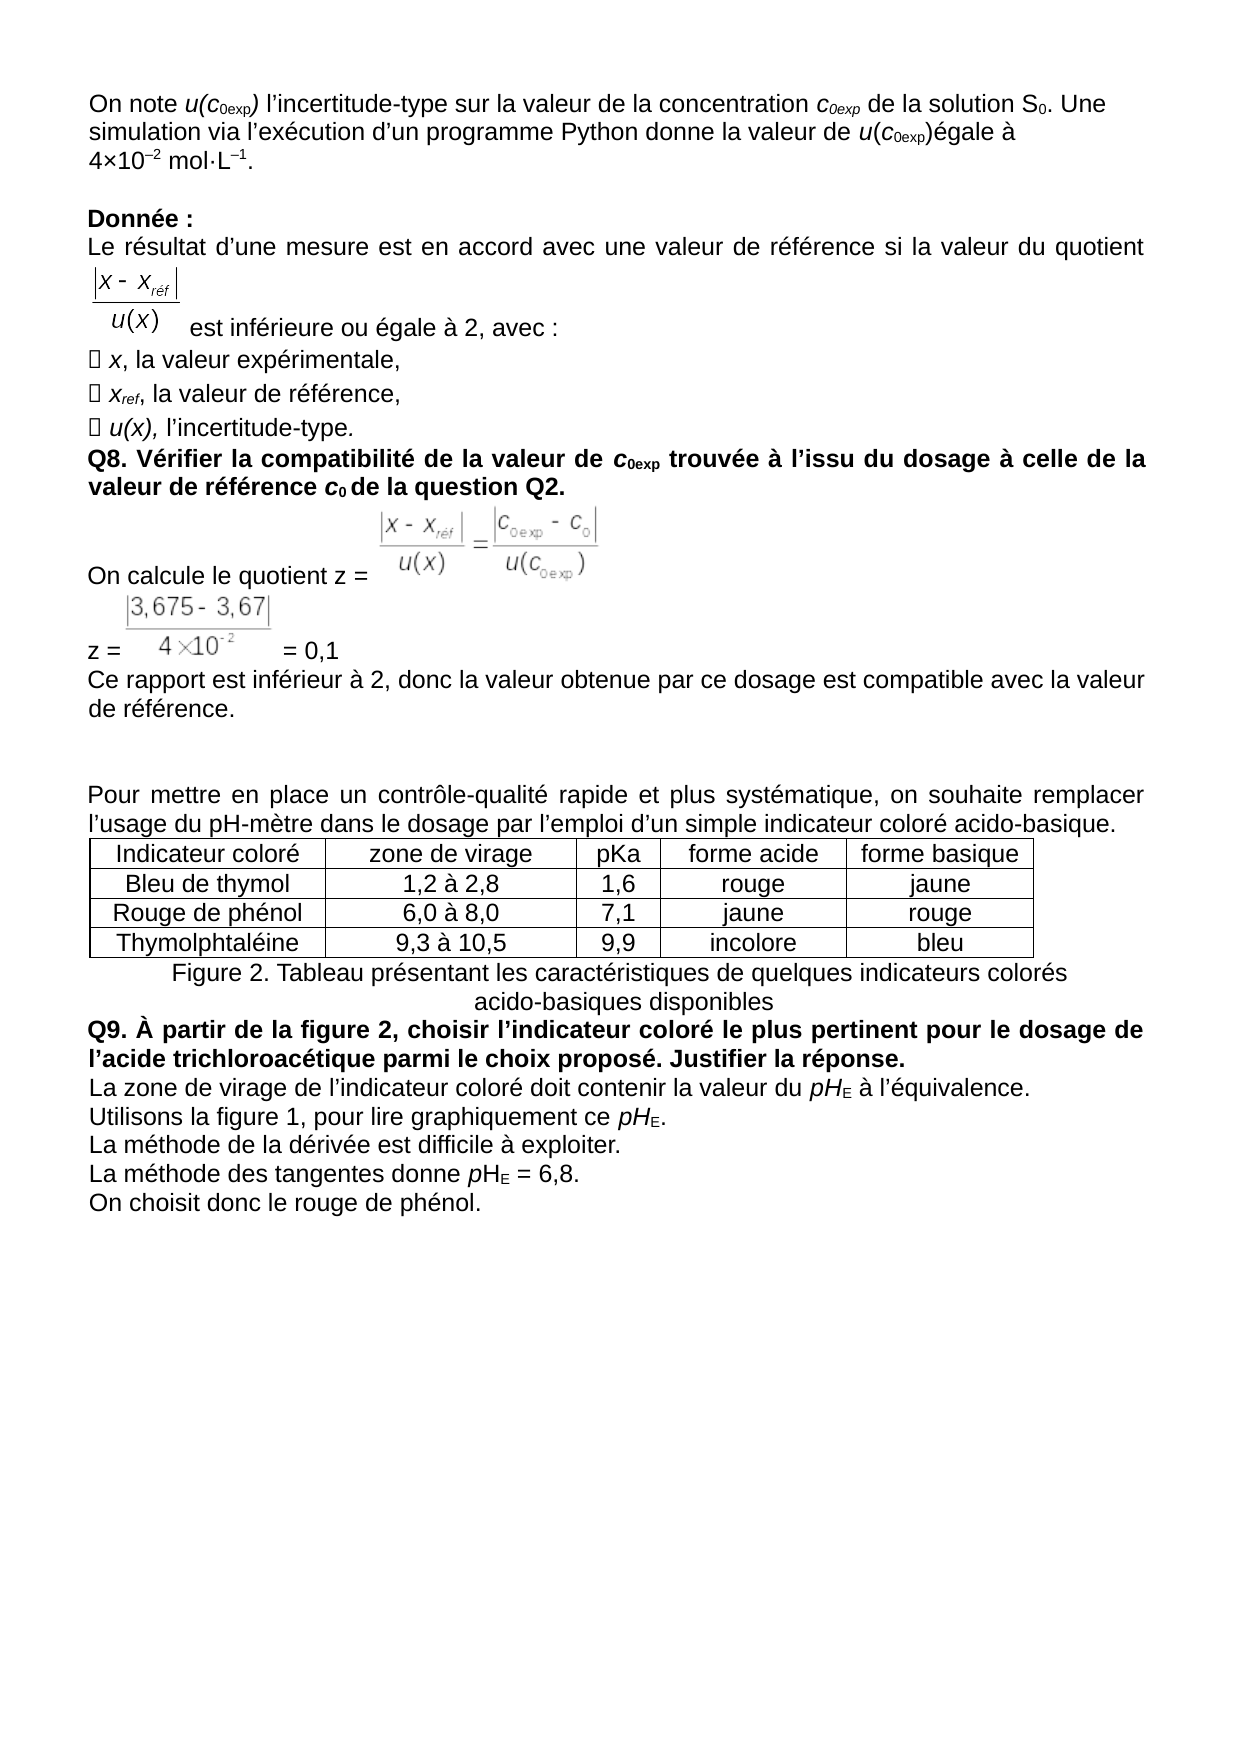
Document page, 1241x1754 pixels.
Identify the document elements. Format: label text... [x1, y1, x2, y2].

table_cell 6,0 à 8,0 [326, 899, 576, 927]
table_cell jaune [661, 899, 846, 927]
text Donnée : [87, 204, 1152, 232]
table_cell 7,1 [577, 899, 660, 927]
table_cell incolore [661, 928, 846, 957]
table_cell 1,2 à 2,8 [326, 869, 576, 897]
table_cell rouge [847, 899, 1033, 927]
text  x, la valeur expérimentale, [87, 341, 532, 376]
text On note u(c0exp) l’incertitude-type sur la valeur de la concentration c0exp de la solution S0. Une simulation via l’exécution d’un programme Python donne la valeur de u(c0exp)égale à 4×10–2 mol·L–1. [89, 89, 1152, 175]
text La zone de virage de l’indicateur coloré doit contenir la valeur du pHE à l’équivalence. [89, 1073, 1152, 1102]
table_cell Rouge de phénol [91, 899, 325, 927]
text Le résultat d’une mesure est en accord avec une valeur de référence si la valeur du quotient est inférieure ou égale à 2, avec : [87, 232, 1146, 341]
table_cell Thymolphtaléine [91, 928, 325, 957]
table_cell jaune [847, 869, 1033, 897]
text  xref, la valeur de référence, [87, 376, 532, 409]
text Figure 2. Tableau présentant les caractéristiques de quelques indicateurs colorés acido-basiques disponibles [89, 958, 1152, 1016]
table_cell 9,9 [577, 928, 660, 957]
text  u(x), l’incertitude-type. [87, 409, 532, 444]
text Utilisons la figure 1, pour lire graphiquement ce pHE. [89, 1102, 1152, 1131]
table_header forme acide [661, 839, 846, 868]
table_cell 9,3 à 10,5 [326, 928, 576, 957]
table_header zone de virage [326, 839, 576, 868]
table_cell 1,6 [577, 869, 660, 897]
text La méthode des tangentes donne pHE = 6,8. [89, 1159, 1152, 1188]
table_cell bleu [847, 928, 1033, 957]
table_header pKa [577, 839, 660, 868]
table_header forme basique [847, 839, 1033, 868]
text Q9. À partir de la figure 2, choisir l’indicateur coloré le plus pertinent pour le dosage de l’acide trichloroacétique parmi le choix proposé. Justifier la réponse. [87, 1016, 1146, 1073]
text Q8. Vérifier la compatibilité de la valeur de c0exp trouvée à l’issu du dosage à celle de la valeur de référence c0 de la question Q2. [87, 444, 1146, 501]
text z = = 0,1 [87, 589, 1146, 665]
text La méthode de la dérivée est difficile à exploiter. [89, 1131, 1152, 1159]
text Ce rapport est inférieur à 2, donc la valeur obtenue par ce dosage est compatible avec la valeur de référence. [87, 665, 1146, 723]
text Pour mettre en place un contrôle-qualité rapide et plus systématique, on souhaite remplacer l’usage du pH-mètre dans le dosage par l’emploi d’un simple indicateur coloré acido-basique. [87, 780, 1146, 838]
table_cell rouge [661, 869, 846, 897]
text On calcule le quotient z = [87, 501, 1146, 589]
text On choisit donc le rouge de phénol. [89, 1188, 1152, 1217]
table_cell Bleu de thymol [91, 869, 325, 897]
table_header Indicateur coloré [91, 839, 325, 868]
